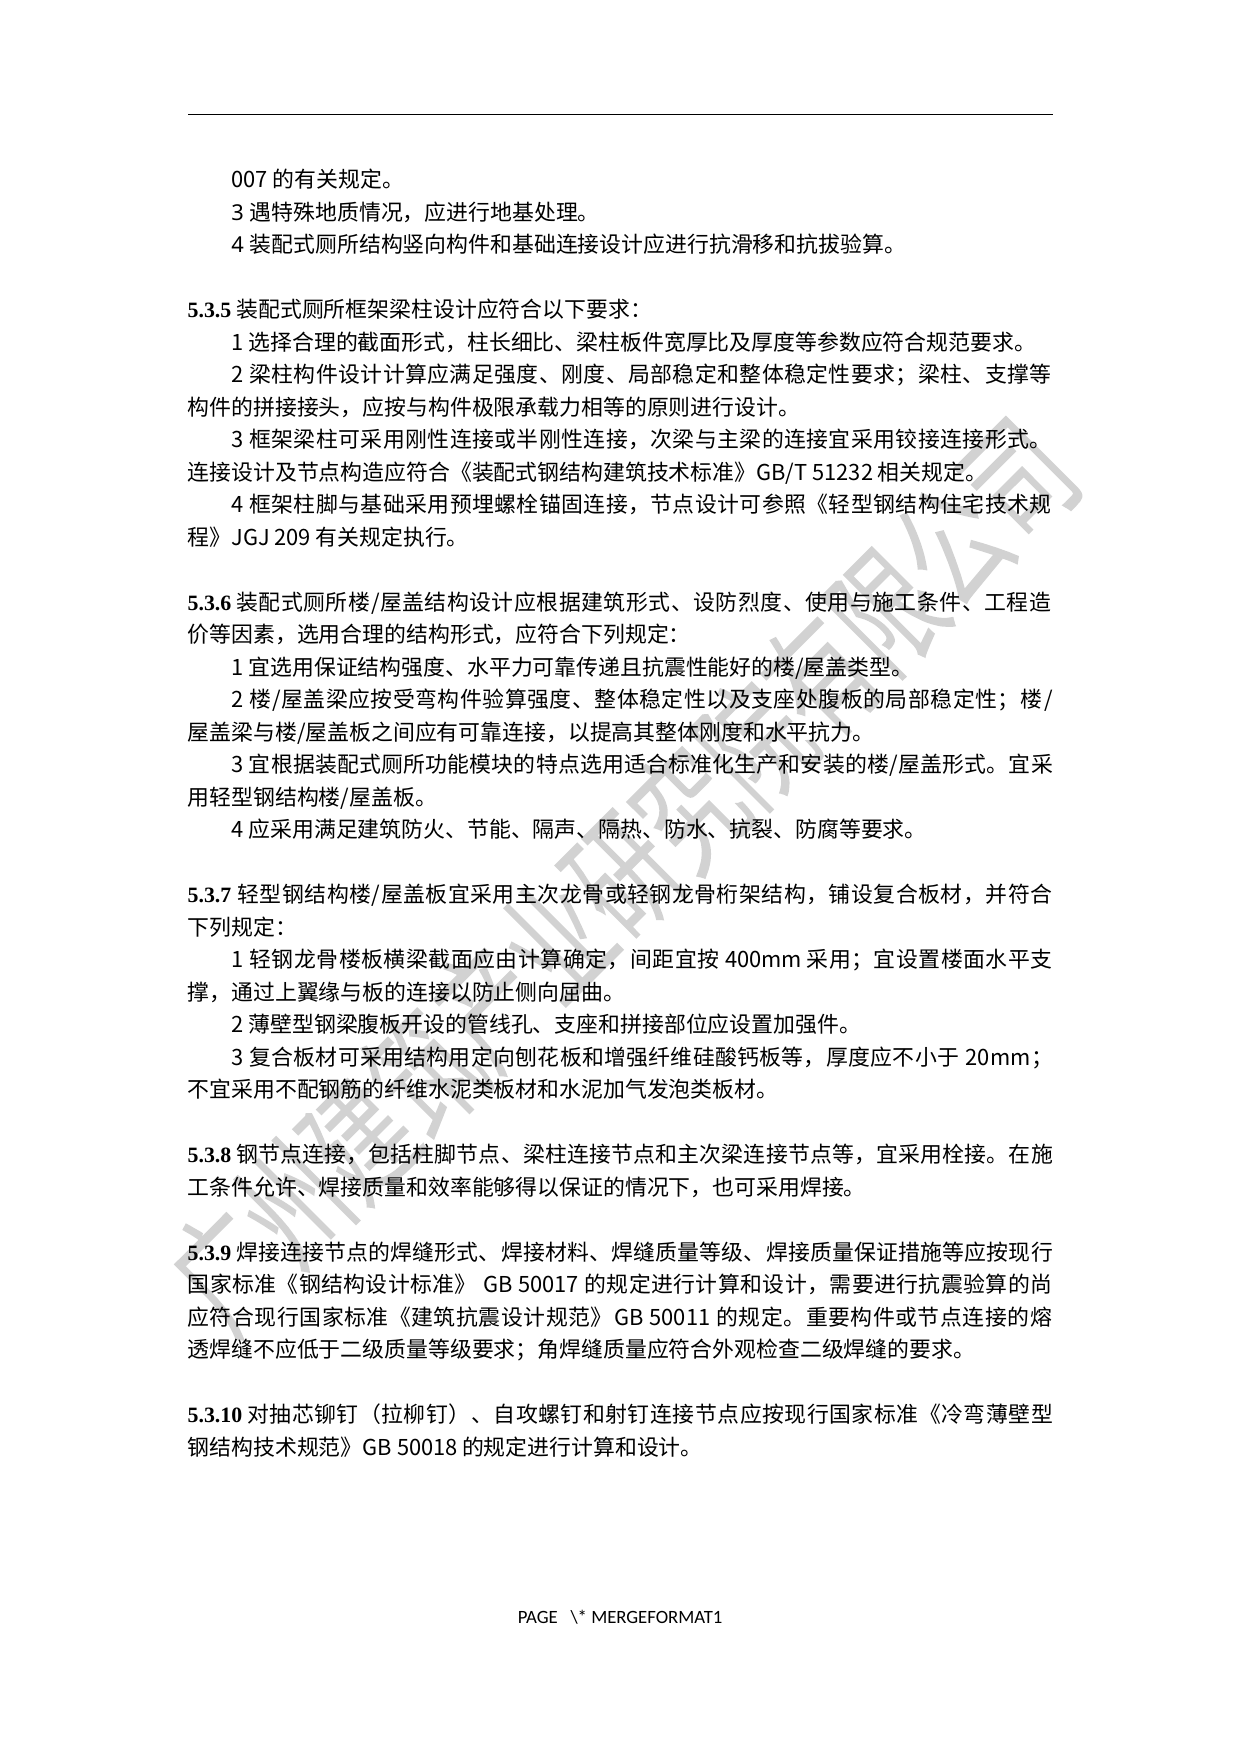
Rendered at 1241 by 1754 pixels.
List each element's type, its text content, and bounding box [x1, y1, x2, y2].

text 5.3.7 轻型钢结构楼/屋盖板宜采用主次龙骨或轻钢龙骨桁架结构，铺设复合板材，并符合下列规定： [187, 877, 1053, 942]
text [231, 162, 1053, 194]
text 2 梁柱构件设计计算应满足强度、刚度、局部稳定和整体稳定性要求；梁柱、支撑等构件的拼接接头，应按与构件极限承载力相等的原则进行设计。 [187, 357, 1053, 422]
text 4 框架柱脚与基础采用预埋螺栓锚固连接，节点设计可参照《轻型钢结构住宅技术规程》JGJ 209有关规定执行。 [187, 487, 1053, 552]
text 3 遇特殊地质情况，应进行地基处理。 [187, 194, 1053, 227]
text 3 复合板材可采用结构用定向刨花板和增强纤维硅酸钙板等，厚度应不小于20mm；不宜采用不配钢筋的纤维水泥类板材和水泥加气发泡类板材。 [187, 1039, 1053, 1104]
text 5.3.9焊接连接节点的焊缝形式、焊接材料、焊缝质量等级、焊接质量保证措施等应按现行国家标准《钢结构设计标准》 GB 50017 的规定进行计算和设计，需要进行抗震验算的尚应符合现行国家标准《建筑抗震设计规范》GB 50011 的规定。重要构件或节点连接的熔透焊缝不应低于二级质量等级要求；角焊缝质量应符合外观检查二级焊缝的要求。 [187, 1234, 1053, 1364]
text 3 宜根据装配式厕所功能模块的特点选用适合标准化生产和安装的楼/屋盖形式。宜采用轻型钢结构楼/屋盖板。 [187, 747, 1053, 812]
text 3 框架梁柱可采用刚性连接或半刚性连接，次梁与主梁的连接宜采用铰接连接形式。连接设计及节点构造应符合《装配式钢结构建筑技术标准》GB/T 51232相关规定。 [187, 422, 1053, 487]
text 4 应采用满足建筑防火、节能、隔声、隔热、防水、抗裂、防腐等要求。 [187, 812, 1053, 844]
text 1 轻钢龙骨楼板横梁截面应由计算确定，间距宜按400mm采用；宜设置楼面水平支撑，通过上翼缘与板的连接以防止侧向屈曲。 [187, 942, 1053, 1007]
text 1 宜选用保证结构强度、水平力可靠传递且抗震性能好的楼/屋盖类型。 [187, 649, 1053, 682]
text 1 选择合理的截面形式，柱长细比、梁柱板件宽厚比及厚度等参数应符合规范要求。 [187, 324, 1053, 357]
text 2 楼/屋盖梁应按受弯构件验算强度、整体稳定性以及支座处腹板的局部稳定性；楼/屋盖梁与楼/屋盖板之间应有可靠连接，以提高其整体刚度和水平抗力。 [187, 682, 1053, 747]
text 5.3.8钢节点连接，包括柱脚节点、梁柱连接节点和主次梁连接节点等，宜采用栓接。在施工条件允许、焊接质量和效率能够得以保证的情况下，也可采用焊接。 [187, 1137, 1053, 1202]
text 2 薄壁型钢梁腹板开设的管线孔、支座和拼接部位应设置加强件。 [187, 1007, 1053, 1039]
text 5.3.5 装配式厕所框架梁柱设计应符合以下要求： [187, 292, 1053, 324]
text 5.3.6装配式厕所楼/屋盖结构设计应根据建筑形式、设防烈度、使用与施工条件、工程造价等因素，选用合理的结构形式，应符合下列规定： [187, 584, 1053, 649]
text 5.3.10对抽芯铆钉（拉柳钉）、自攻螺钉和射钉连接节点应按现行国家标准《冷弯薄壁型钢结构技术规范》GB 50018的规定进行计算和设计。 [187, 1397, 1053, 1462]
text 4 装配式厕所结构竖向构件和基础连接设计应进行抗滑移和抗拔验算。 [187, 227, 1053, 259]
